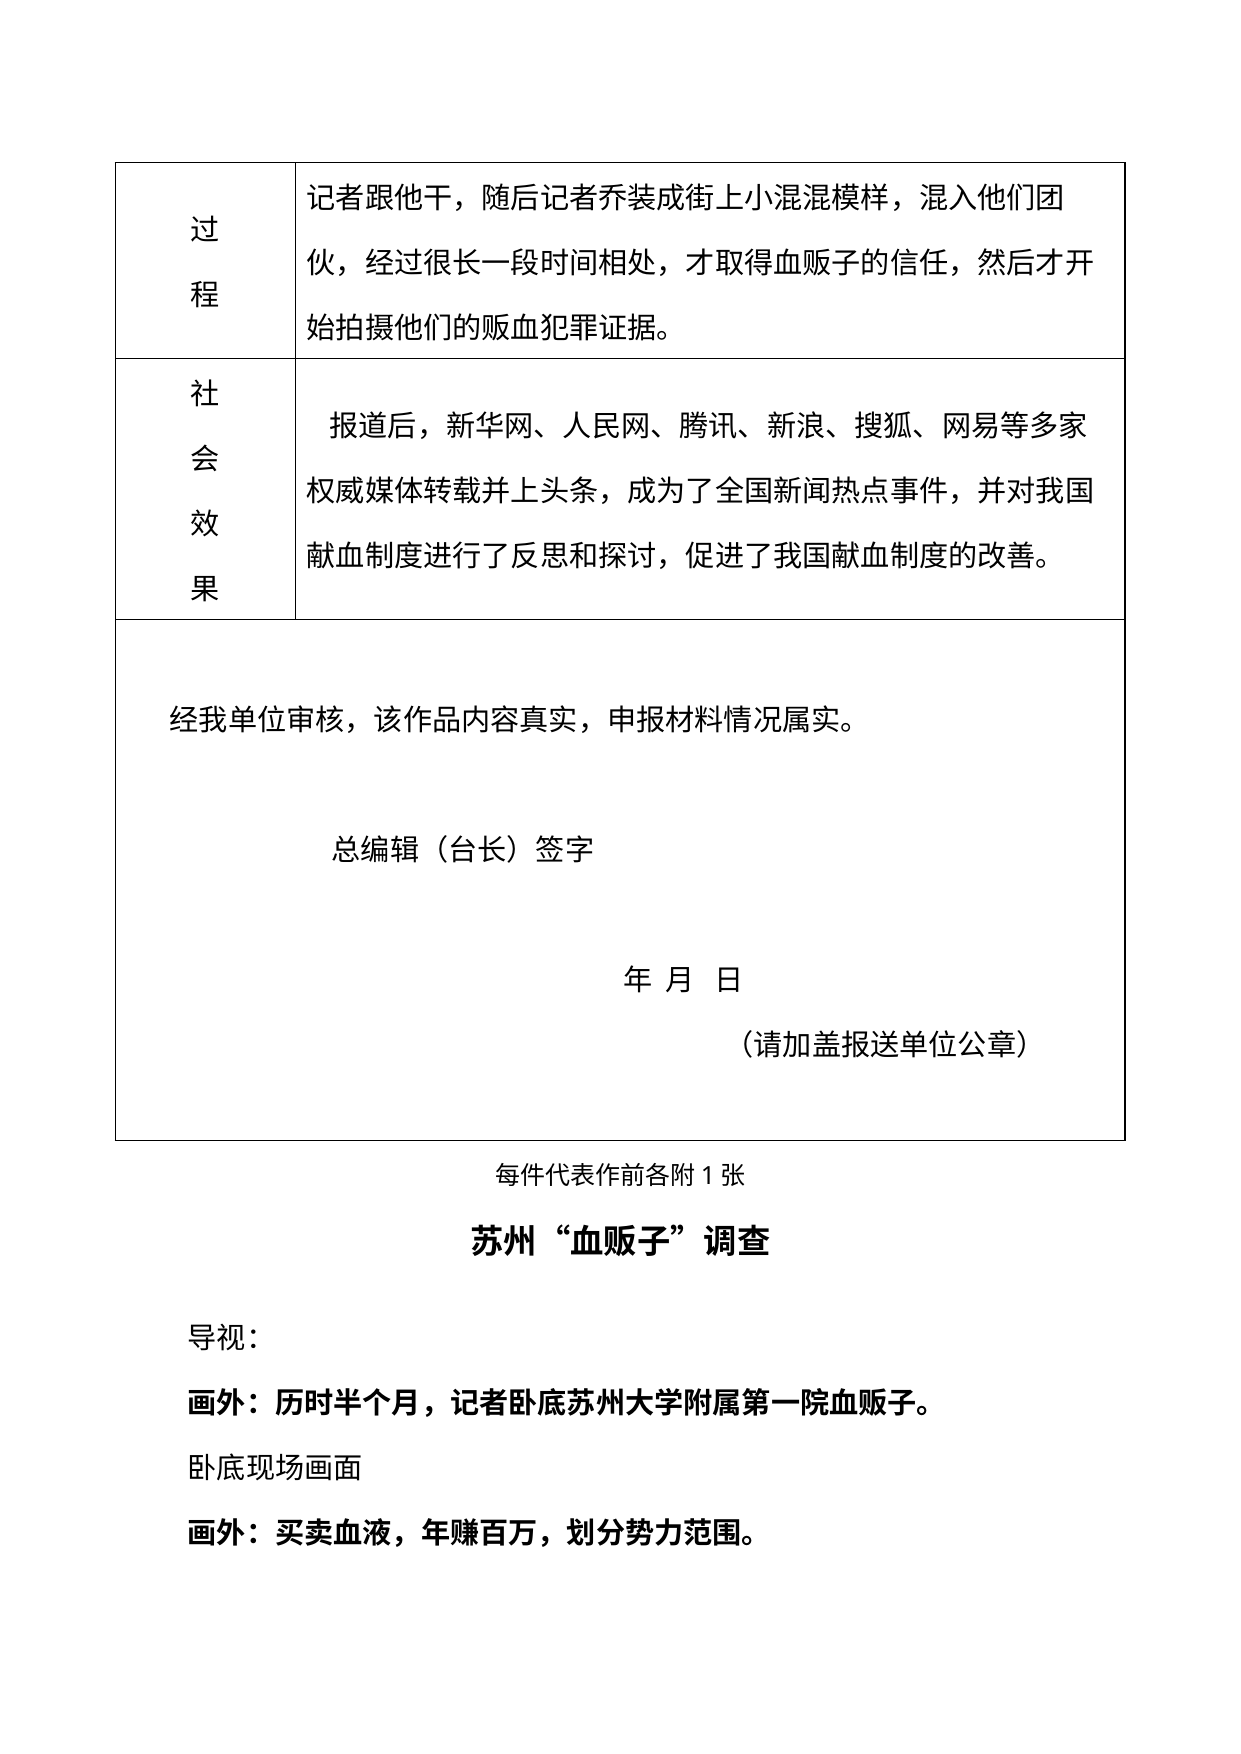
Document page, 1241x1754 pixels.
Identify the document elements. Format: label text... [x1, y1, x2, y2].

text 每件代表作前各附1张 [187, 1141, 1053, 1206]
table_cell 采 编 过 程 [116, 163, 295, 358]
table_cell 经我单位审核，该作品内容真实，申报材料情况属实。 总编辑（台长）签字 年 月 日 （请加盖报送单位公章） [116, 620, 1124, 1140]
text 苏州“血贩子”调查 [187, 1206, 1053, 1271]
text 导视： [187, 1304, 1053, 1369]
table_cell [296, 163, 1124, 358]
text 卧底现场画面 [187, 1434, 1053, 1499]
table_cell 社 会 效 果 [116, 359, 295, 619]
text 画外：买卖血液，年赚百万，划分势力范围。 [187, 1499, 1053, 1564]
text 画外：历时半个月，记者卧底苏州大学附属第一院血贩子。 [187, 1369, 1053, 1434]
table_cell 报道后，新华网、人民网、腾讯、新浪、搜狐、网易等多家权威媒体转载并上头条，成为了全国新闻热点事件，并对我国献血制度进行了反思和探讨，促进了我国献血制度的改善。 [296, 359, 1124, 619]
